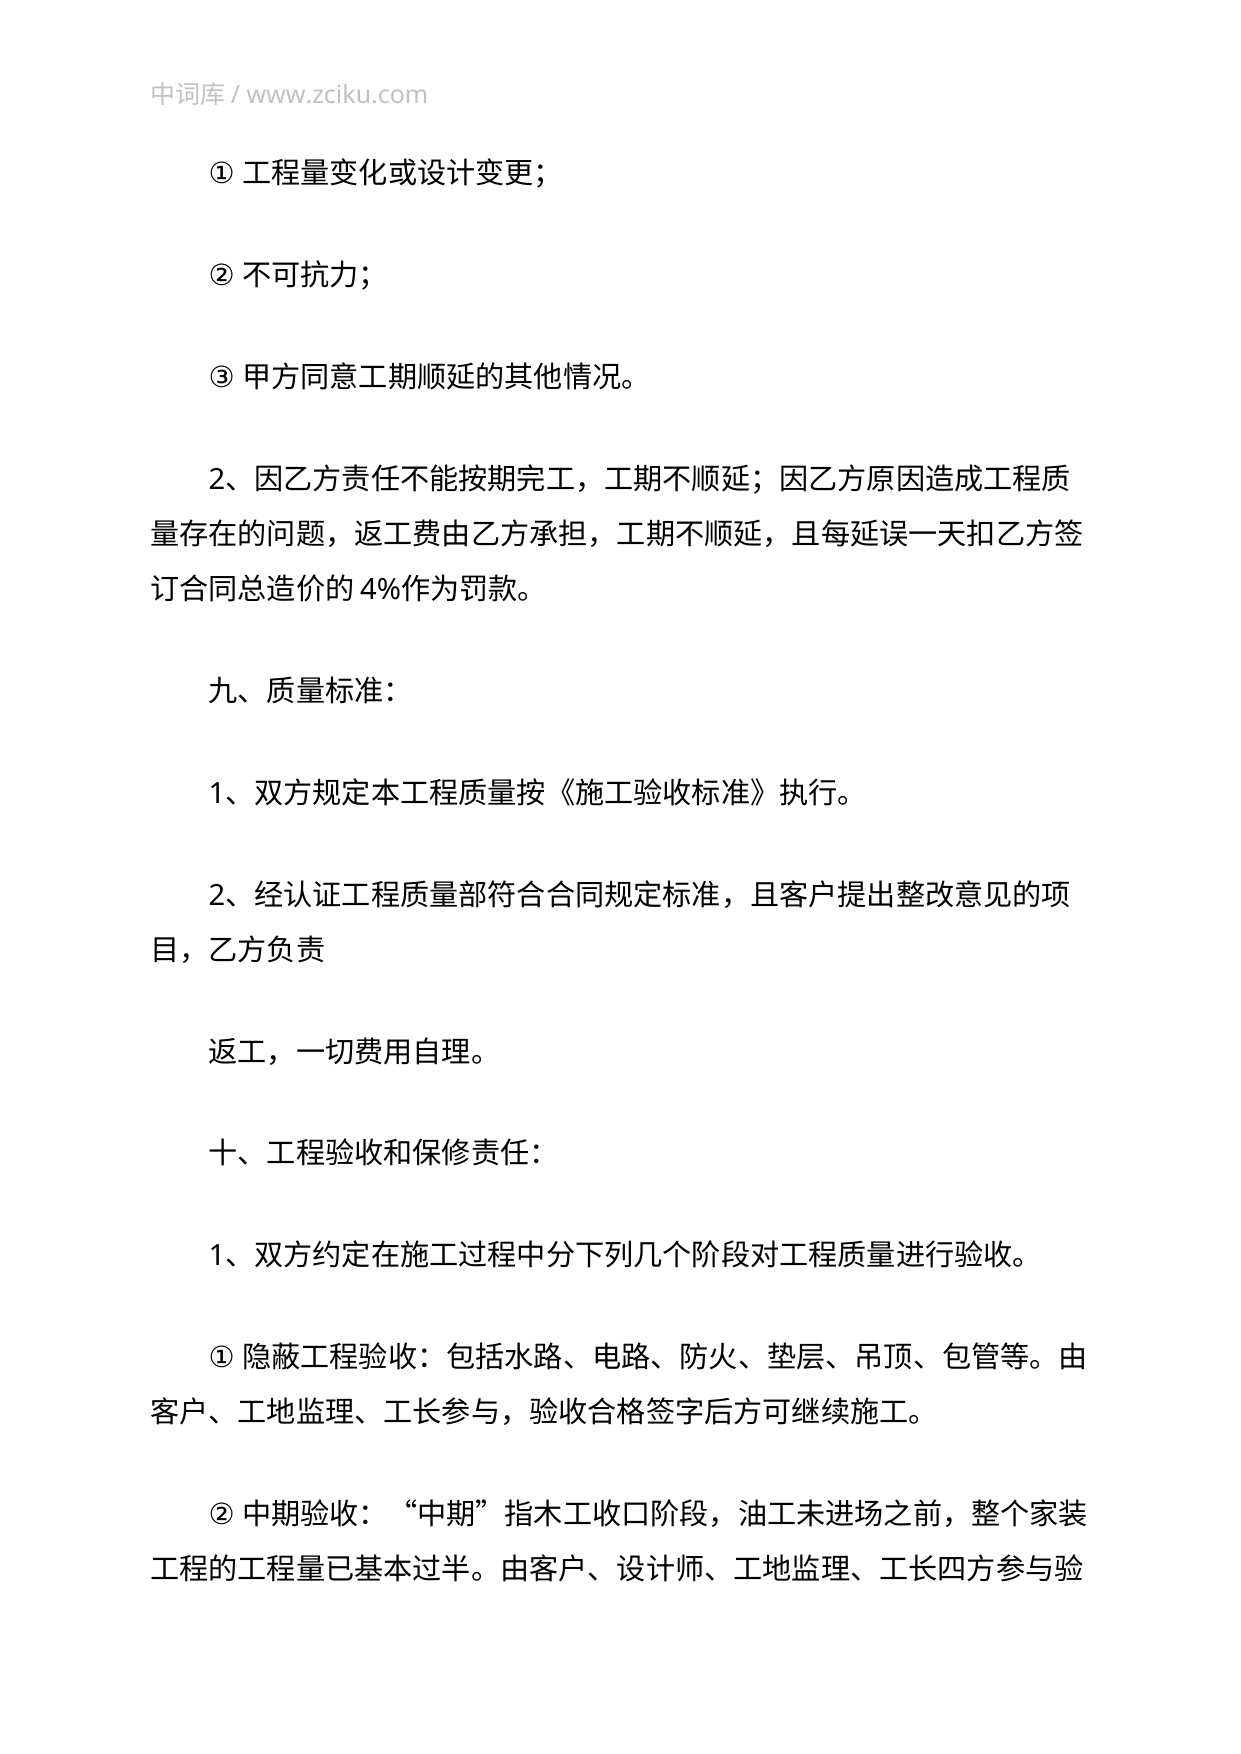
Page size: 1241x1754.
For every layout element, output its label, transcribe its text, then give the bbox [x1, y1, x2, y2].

text 2、经认证工程质量部符合合同规定标准，且客户提出整改意见的项目，乙方负责 [150, 872, 1090, 969]
text ① 隐蔽工程验收：包括水路、电路、防火、垫层、吊顶、包管等。由客户、工地监理、工长参与，验收合格签字后方可继续施工。 [150, 1334, 1090, 1431]
text 1、双方规定本工程质量按《施工验收标准》执行。 [150, 769, 1090, 812]
text 十、工程验收和保修责任： [150, 1130, 1090, 1172]
text 返工，一切费用自理。 [150, 1028, 1090, 1071]
text 2、因乙方责任不能按期完工，工期不顺延；因乙方原因造成工程质量存在的问题，返工费由乙方承担，工期不顺延，且每延误一天扣乙方签订合同总造价的4%作为罚款。 [150, 456, 1090, 608]
text 九、质量标准： [150, 668, 1090, 710]
text ① 工程量变化或设计变更； [150, 150, 1090, 192]
text ③ 甲方同意工期顺延的其他情况。 [150, 354, 1090, 396]
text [150, 1491, 1090, 1588]
text 1、双方约定在施工过程中分下列几个阶段对工程质量进行验收。 [150, 1232, 1090, 1274]
text ② 不可抗力； [150, 252, 1090, 294]
